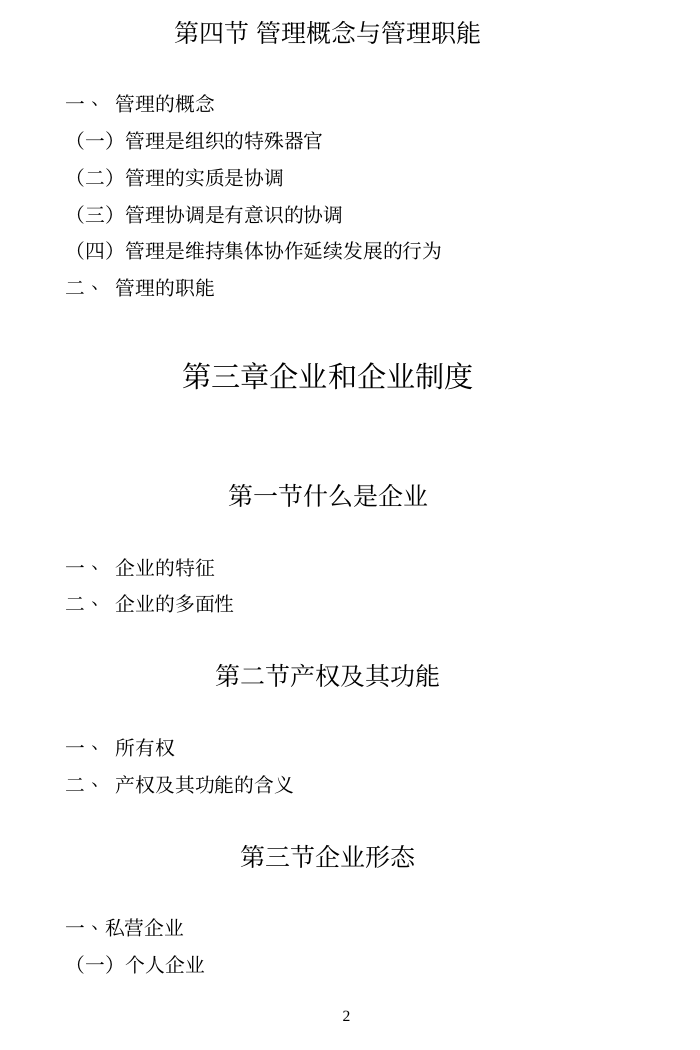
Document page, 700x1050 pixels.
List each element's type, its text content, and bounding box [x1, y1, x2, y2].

subtitle 第三章企业和企业制度 [23, 353, 632, 395]
text （一） 个人企业 [23, 949, 632, 978]
text 二、 管理的职能 [23, 273, 632, 301]
subtitle 第二节产权及其功能 [23, 657, 632, 693]
subtitle 第一节什么是企业 [23, 477, 632, 512]
text 一、 所有权 [23, 732, 632, 761]
text （三） 管理协调是有意识的协调 [23, 199, 632, 228]
text （一） 管理是组织的特殊器官 [23, 126, 632, 154]
text （二） 管理的实质是协调 [23, 163, 632, 191]
text 一、 管理的概念 [23, 89, 632, 117]
text 一、 企业的特征 [23, 552, 632, 581]
text 二、 产权及其功能的含义 [23, 769, 632, 798]
text 一、私营企业 [23, 913, 632, 941]
subtitle 第四节 管理概念与管理职能 [23, 13, 632, 49]
text （四） 管理是维持集体协作延续发展的行为 [23, 236, 632, 264]
text 二、 企业的多面性 [23, 589, 632, 617]
subtitle 第三节企业形态 [23, 837, 632, 873]
